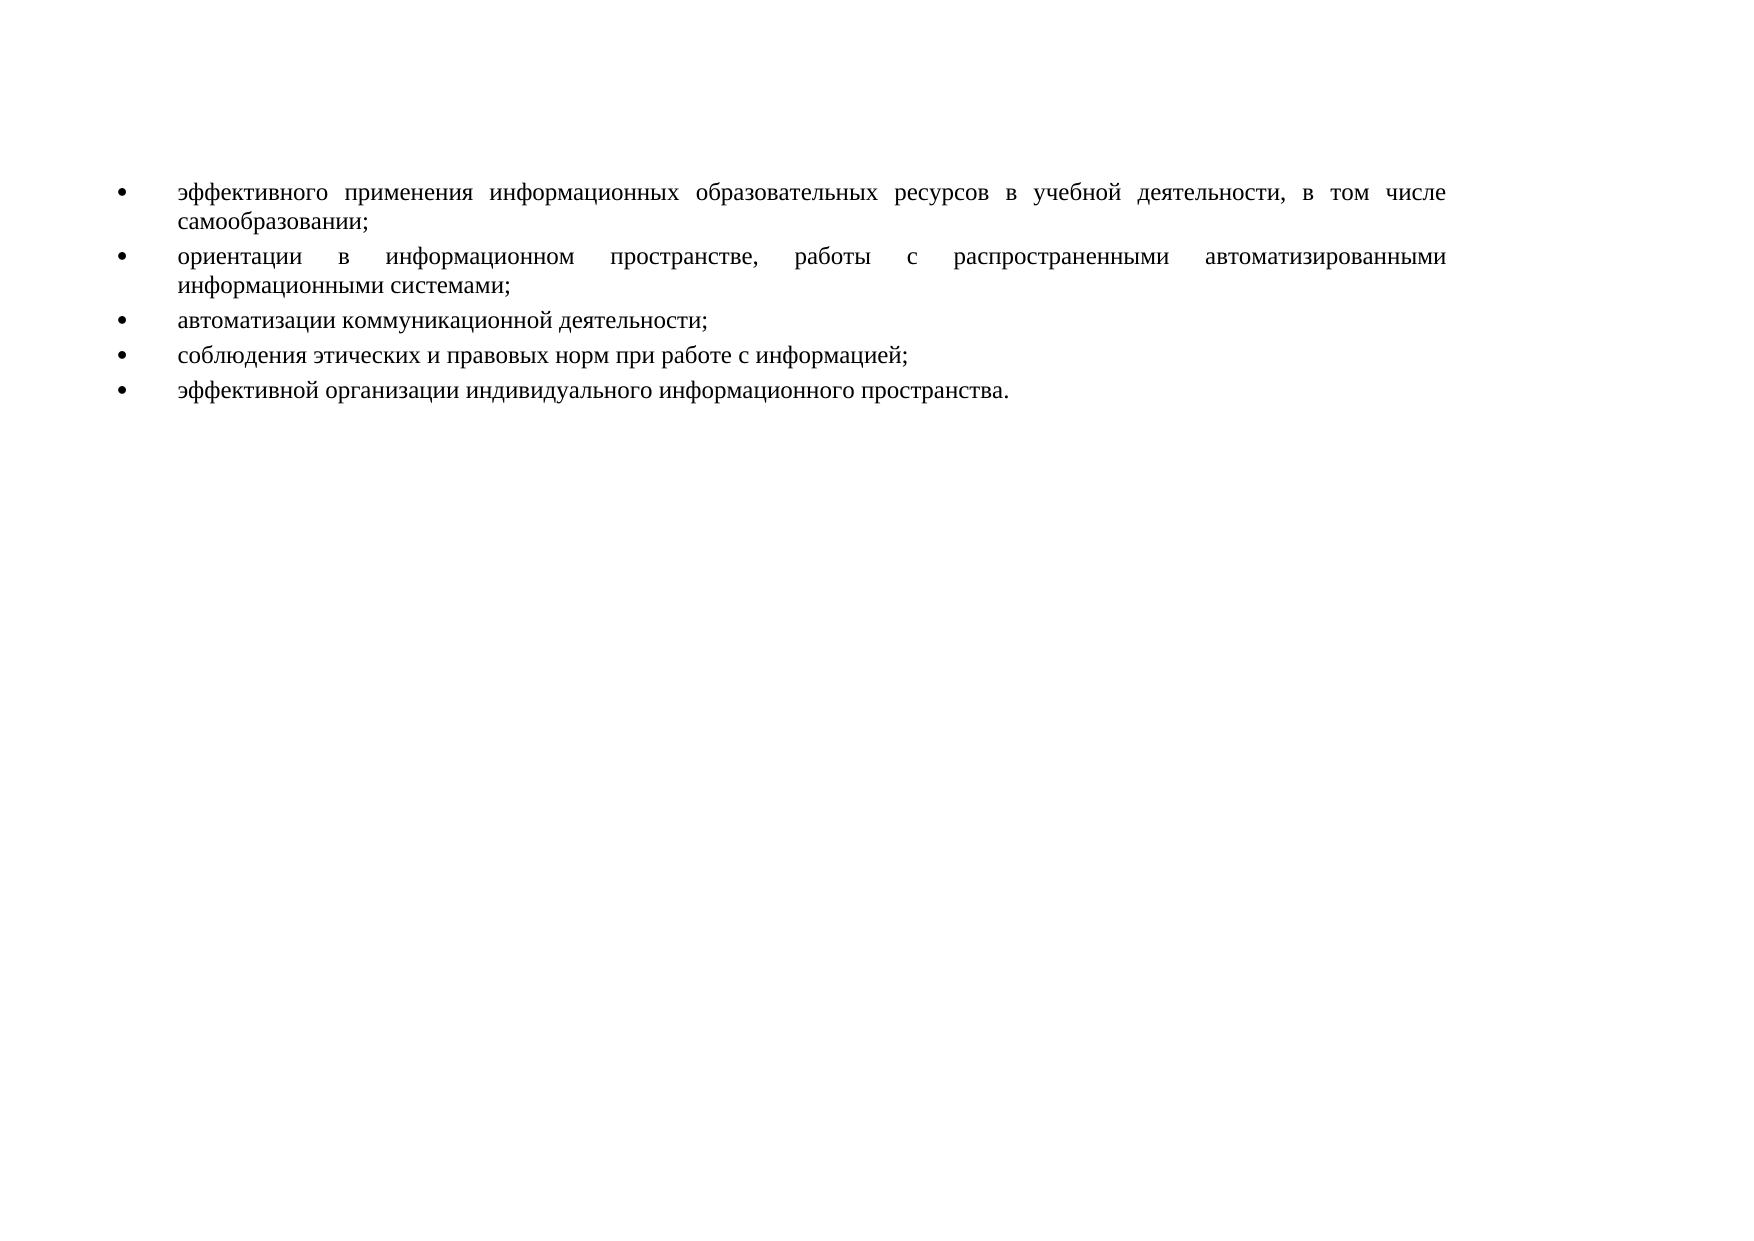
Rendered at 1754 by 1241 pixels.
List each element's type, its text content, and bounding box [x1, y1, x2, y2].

list эффективной организации индивидуального информационного пространства. [118, 375, 1447, 403]
list соблюдения этических и правовых норм при работе с информацией; [118, 340, 1447, 368]
list эффективного применения информационных образовательных ресурсов в учебной деятельности, в том числе самообразовании; [118, 177, 1447, 235]
list автоматизации коммуникационной деятельности; [118, 305, 1447, 333]
list ориентации в информационном пространстве, работы с распространенными автоматизированными информационными системами; [118, 241, 1447, 298]
